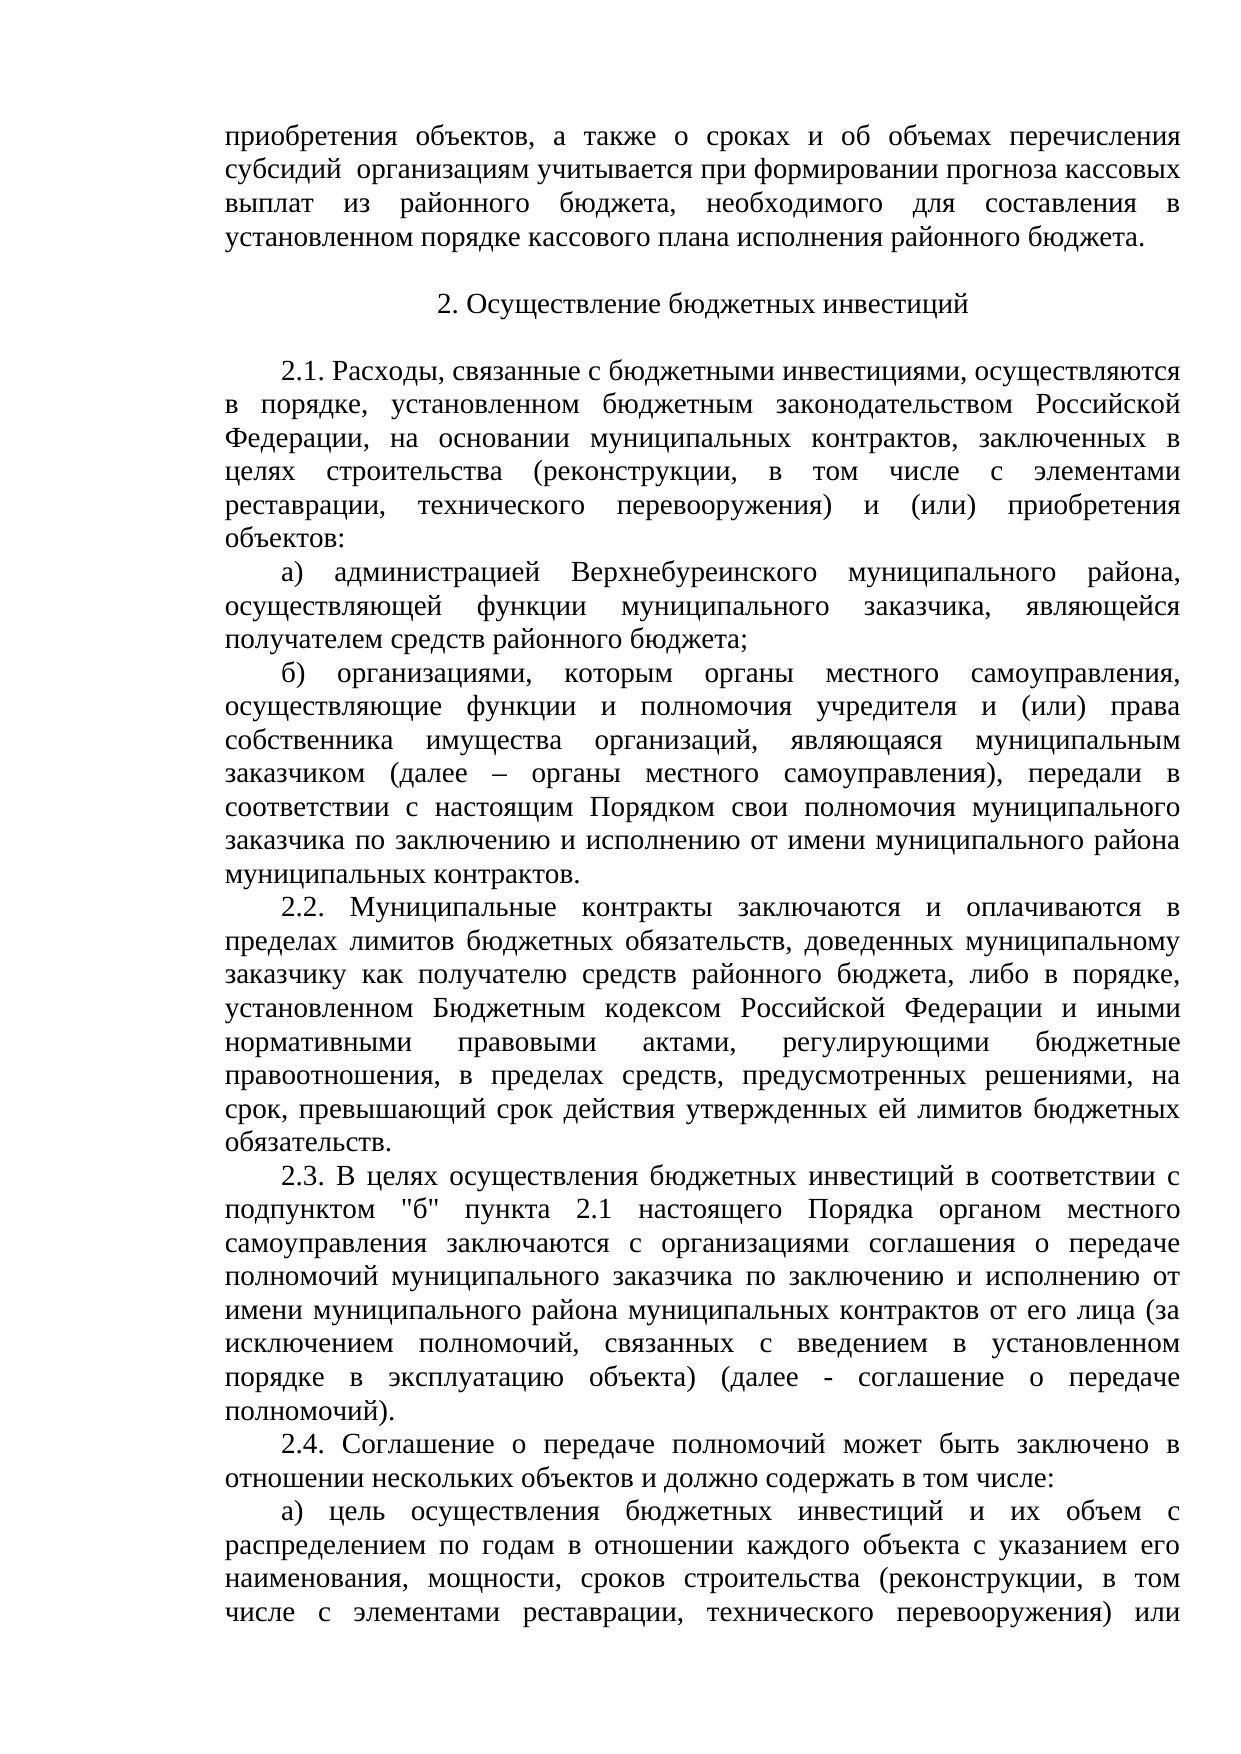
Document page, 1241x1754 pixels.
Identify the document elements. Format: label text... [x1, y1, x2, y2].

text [224, 1493, 1181, 1627]
text 2.1. Расходы, связанные с бюджетными инвестициями, осуществляются в порядке, установленном бюджетным законодательством Российской Федерации, на основании муниципальных контрактов, заключенных в целях строительства (реконструкции, в том числе с элементами реставрации, технического перевооружения) и (или) приобретения объектов: [224, 353, 1181, 554]
text б) организациями, которым органы местного самоуправления, осуществляющие функции и полномочия учредителя и (или) права собственника имущества организаций, являющаяся муниципальным заказчиком (далее – органы местного самоуправления), передали в соответствии с настоящим Порядком свои полномочия муниципального заказчика по заключению и исполнению от имени муниципального района муниципальных контрактов. [224, 655, 1181, 889]
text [224, 118, 1181, 252]
text а) администрацией Верхнебуреинского муниципального района, осуществляющей функции муниципального заказчика, являющейся получателем средств районного бюджета; [224, 554, 1181, 655]
text 2.2. Муниципальные контракты заключаются и оплачиваются в пределах лимитов бюджетных обязательств, доведенных муниципальному заказчику как получателю средств районного бюджета, либо в порядке, установленном Бюджетным кодексом Российской Федерации и иными нормативными правовыми актами, регулирующими бюджетные правоотношения, в пределах средств, предусмотренных решениями, на срок, превышающий срок действия утвержденных ей лимитов бюджетных обязательств. [224, 889, 1181, 1158]
text 2. Осуществление бюджетных инвестиций [224, 286, 1181, 319]
text 2.3. В целях осуществления бюджетных инвестиций в соответствии с подпунктом "б" пункта 2.1 настоящего Порядка органом местного самоуправления заключаются с организациями соглашения о передаче полномочий муниципального заказчика по заключению и исполнению от имени муниципального района муниципальных контрактов от его лица (за исключением полномочий, связанных с введением в установленном порядке в эксплуатацию объекта) (далее - соглашение о передаче полномочий). [224, 1158, 1181, 1426]
text 2.4. Соглашение о передаче полномочий может быть заключено в отношении нескольких объектов и должно содержать в том числе: [224, 1426, 1181, 1493]
